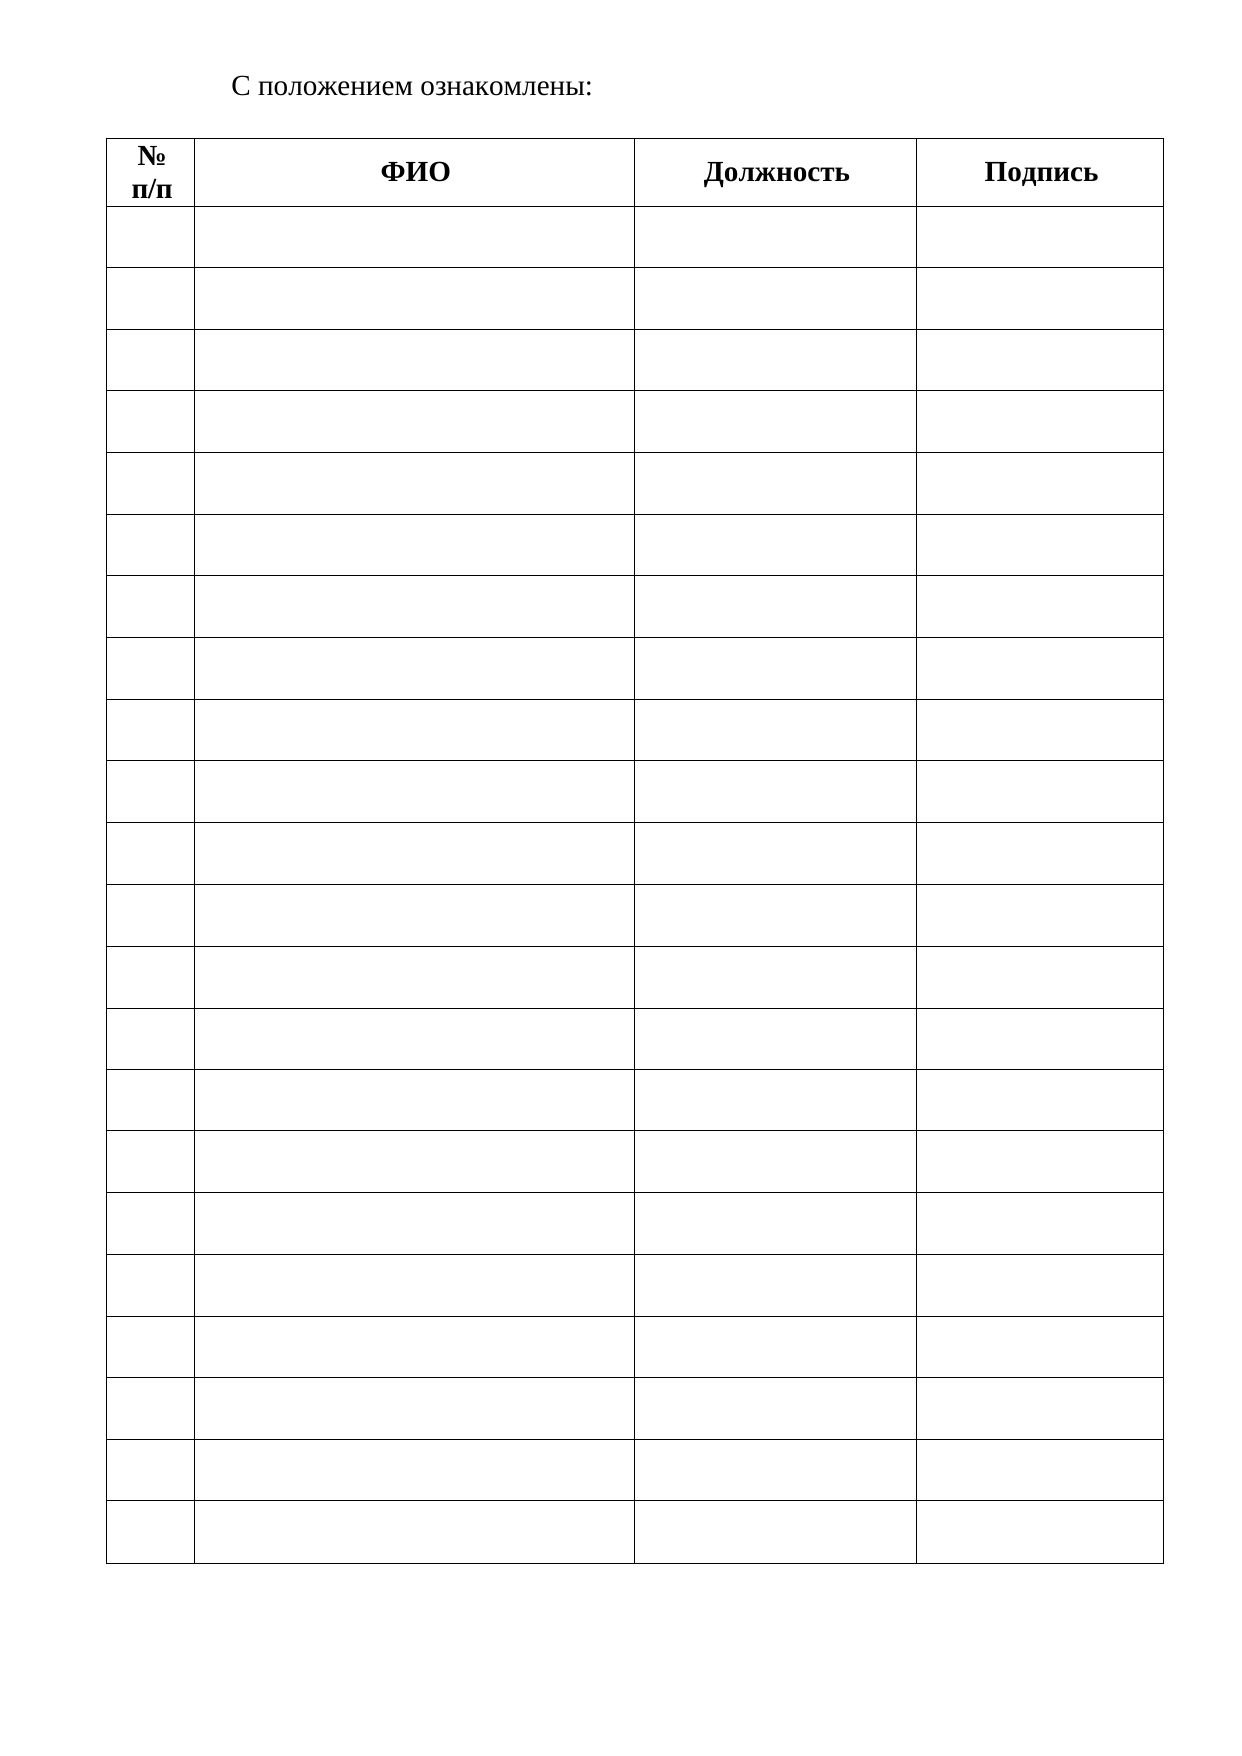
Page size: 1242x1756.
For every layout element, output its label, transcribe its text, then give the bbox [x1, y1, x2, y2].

table_cell [195, 885, 634, 946]
table_cell [917, 576, 1163, 637]
table_cell [917, 761, 1163, 822]
table_cell [107, 823, 194, 883]
table_cell [635, 1501, 916, 1562]
table_cell [635, 823, 916, 883]
table_cell [917, 1070, 1163, 1130]
table_cell [195, 1193, 634, 1254]
table_cell [917, 391, 1163, 452]
table_cell [635, 1440, 916, 1500]
table_cell [917, 1193, 1163, 1254]
table_cell [917, 1317, 1163, 1377]
table_cell [195, 1378, 634, 1439]
table_cell [195, 515, 634, 575]
table_header Должность [635, 139, 916, 206]
table_cell [195, 700, 634, 760]
table_cell [635, 453, 916, 514]
table_cell [917, 1255, 1163, 1316]
table_cell [195, 761, 634, 822]
table_cell [917, 947, 1163, 1007]
table_cell [107, 453, 194, 514]
table_cell [107, 1317, 194, 1377]
table_cell [107, 391, 194, 452]
table_cell [635, 1131, 916, 1192]
table_cell [917, 1009, 1163, 1069]
table_cell [635, 576, 916, 637]
table_cell [195, 1070, 634, 1130]
table_cell [107, 885, 194, 946]
table_cell [917, 330, 1163, 390]
table_cell [635, 268, 916, 329]
table_cell [107, 1009, 194, 1069]
table_cell [195, 1501, 634, 1562]
table_cell [107, 1070, 194, 1130]
table_cell [917, 1501, 1163, 1562]
table_cell [107, 638, 194, 699]
table_cell [635, 515, 916, 575]
table_cell [195, 453, 634, 514]
table_cell [195, 638, 634, 699]
table_cell [917, 1378, 1163, 1439]
table_cell [107, 515, 194, 575]
table_cell [635, 1009, 916, 1069]
table_cell [195, 947, 634, 1007]
table_cell [107, 1131, 194, 1192]
table_cell [917, 885, 1163, 946]
table_cell [635, 1255, 916, 1316]
table_cell [635, 947, 916, 1007]
table_cell [107, 207, 194, 267]
table_cell [107, 1440, 194, 1500]
table_cell [107, 700, 194, 760]
table_cell [917, 823, 1163, 883]
table_cell [917, 1440, 1163, 1500]
table_cell [107, 330, 194, 390]
table_cell [195, 576, 634, 637]
table_cell [635, 761, 916, 822]
table_cell [195, 823, 634, 883]
table_cell [107, 576, 194, 637]
table_cell [195, 268, 634, 329]
table_cell [635, 1317, 916, 1377]
table_cell [635, 885, 916, 946]
table_cell [635, 330, 916, 390]
table_cell [635, 638, 916, 699]
table_cell [195, 1009, 634, 1069]
table_cell [917, 1131, 1163, 1192]
table_cell [195, 1255, 634, 1316]
table_cell [917, 207, 1163, 267]
table_cell [195, 1317, 634, 1377]
table_cell [195, 1440, 634, 1500]
table_cell [917, 268, 1163, 329]
table_header № п/п [107, 139, 194, 206]
table_cell [107, 268, 194, 329]
table_cell [917, 638, 1163, 699]
table_cell [107, 1378, 194, 1439]
table_cell [195, 1131, 634, 1192]
table_cell [635, 391, 916, 452]
table_cell [635, 1193, 916, 1254]
table_cell [635, 1070, 916, 1130]
table_header ФИО [195, 139, 634, 206]
table_cell [107, 1193, 194, 1254]
table_cell [917, 453, 1163, 514]
table_cell [917, 700, 1163, 760]
table_cell [635, 207, 916, 267]
table_cell [635, 700, 916, 760]
table_cell [107, 1255, 194, 1316]
table_header Подпись [917, 139, 1163, 206]
table_cell [107, 761, 194, 822]
table_cell [195, 391, 634, 452]
table_cell [635, 1378, 916, 1439]
table_cell [917, 515, 1163, 575]
table_cell [107, 947, 194, 1007]
table_cell [107, 1501, 194, 1562]
table_cell [195, 207, 634, 267]
text С положением ознакомлены: [231, 68, 1177, 102]
table_cell [195, 330, 634, 390]
